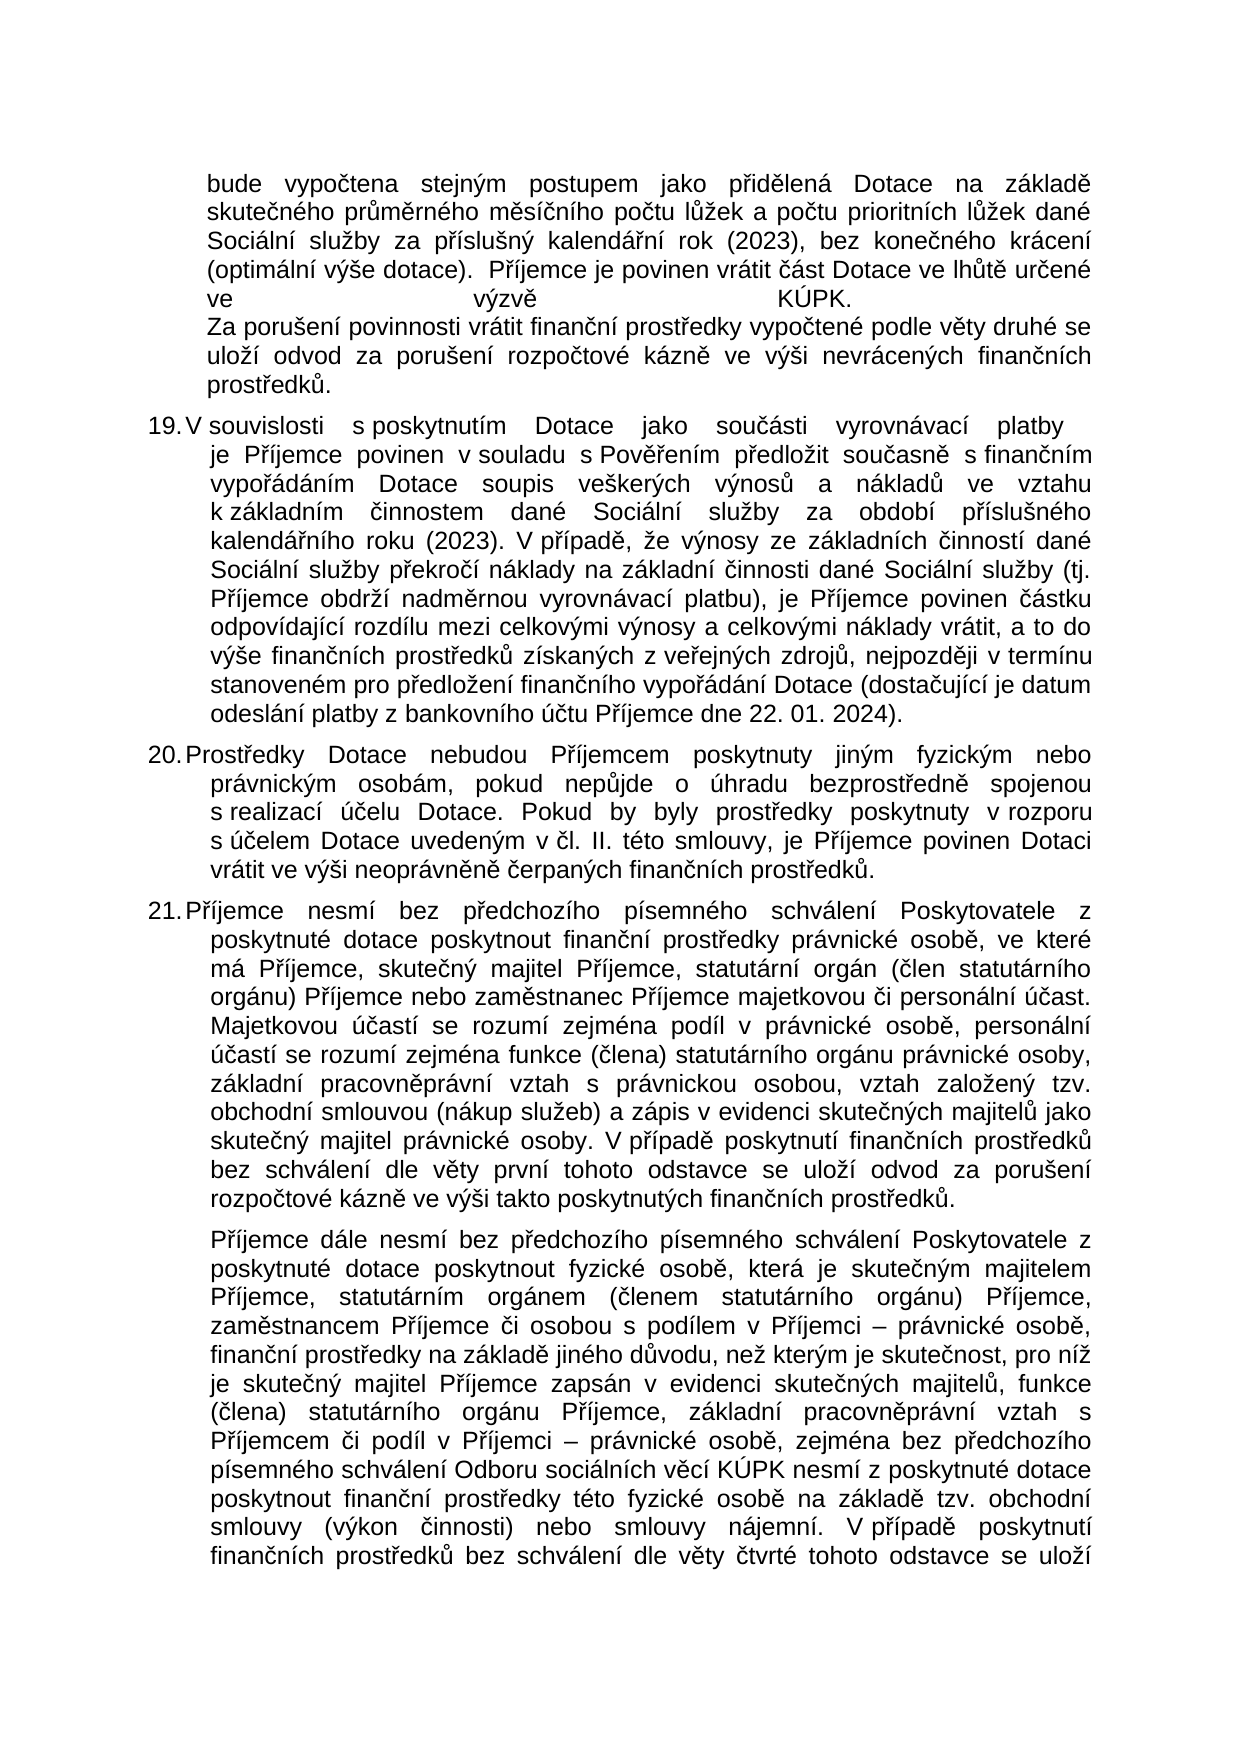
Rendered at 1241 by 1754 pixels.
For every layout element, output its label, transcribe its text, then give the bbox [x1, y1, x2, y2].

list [148, 168, 1093, 398]
list V souvislosti s poskytnutím Dotace jako součásti vyrovnávací platby je Příjemce povinen v souladu s Pověřením předložit současně s finančním vypořádáním Dotace soupis veškerých výnosů a nákladů ve vztahu k základním činnostem dané Sociální služby za období příslušného kalendářního roku (2023). V případě, že výnosy ze základních činností dané Sociální služby překročí náklady na základní činnosti dané Sociální služby (tj. Příjemce obdrží nadměrnou vyrovnávací platbu), je Příjemce povinen částku odpovídající rozdílu mezi celkovými výnosy a celkovými náklady vrátit, a to do výše finančních prostředků získaných z veřejných zdrojů, nejpozději v termínu stanoveném pro předložení finančního vypořádání Dotace (dostačující je datum odeslání platby z bankovního účtu Příjemce dne 22. 01. 2024). [148, 411, 1093, 727]
list Prostředky Dotace nebudou Příjemcem poskytnuty jiným fyzickým nebo právnickým osobám, pokud nepůjde o úhradu bezprostředně spojenou s realizací účelu Dotace. Pokud by byly prostředky poskytnuty v rozporu s účelem Dotace uvedeným v čl. II. této smlouvy, je Příjemce povinen Dotaci vrátit ve výši neoprávněně čerpaných finančních prostředků. [148, 740, 1093, 883]
list Příjemce nesmí bez předchozího písemného schválení Poskytovatele z poskytnuté dotace poskytnout finanční prostředky právnické osobě, ve které má Příjemce, skutečný majitel Příjemce, statutární orgán (člen statutárního orgánu) Příjemce nebo zaměstnanec Příjemce majetkovou či personální účast. Majetkovou účastí se rozumí zejména podíl v právnické osobě, personální účastí se rozumí zejména funkce (člena) statutárního orgánu právnické osoby, základní pracovněprávní vztah s právnickou osobou, vztah založený tzv. obchodní smlouvou (nákup služeb) a zápis v evidenci skutečných majitelů jako skutečný majitel právnické osoby. V případě poskytnutí finančních prostředků bez schválení dle věty první tohoto odstavce se uloží odvod za porušení rozpočtové kázně ve výši takto poskytnutých finančních prostředků. [148, 896, 1093, 1212]
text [210, 1225, 1093, 1570]
